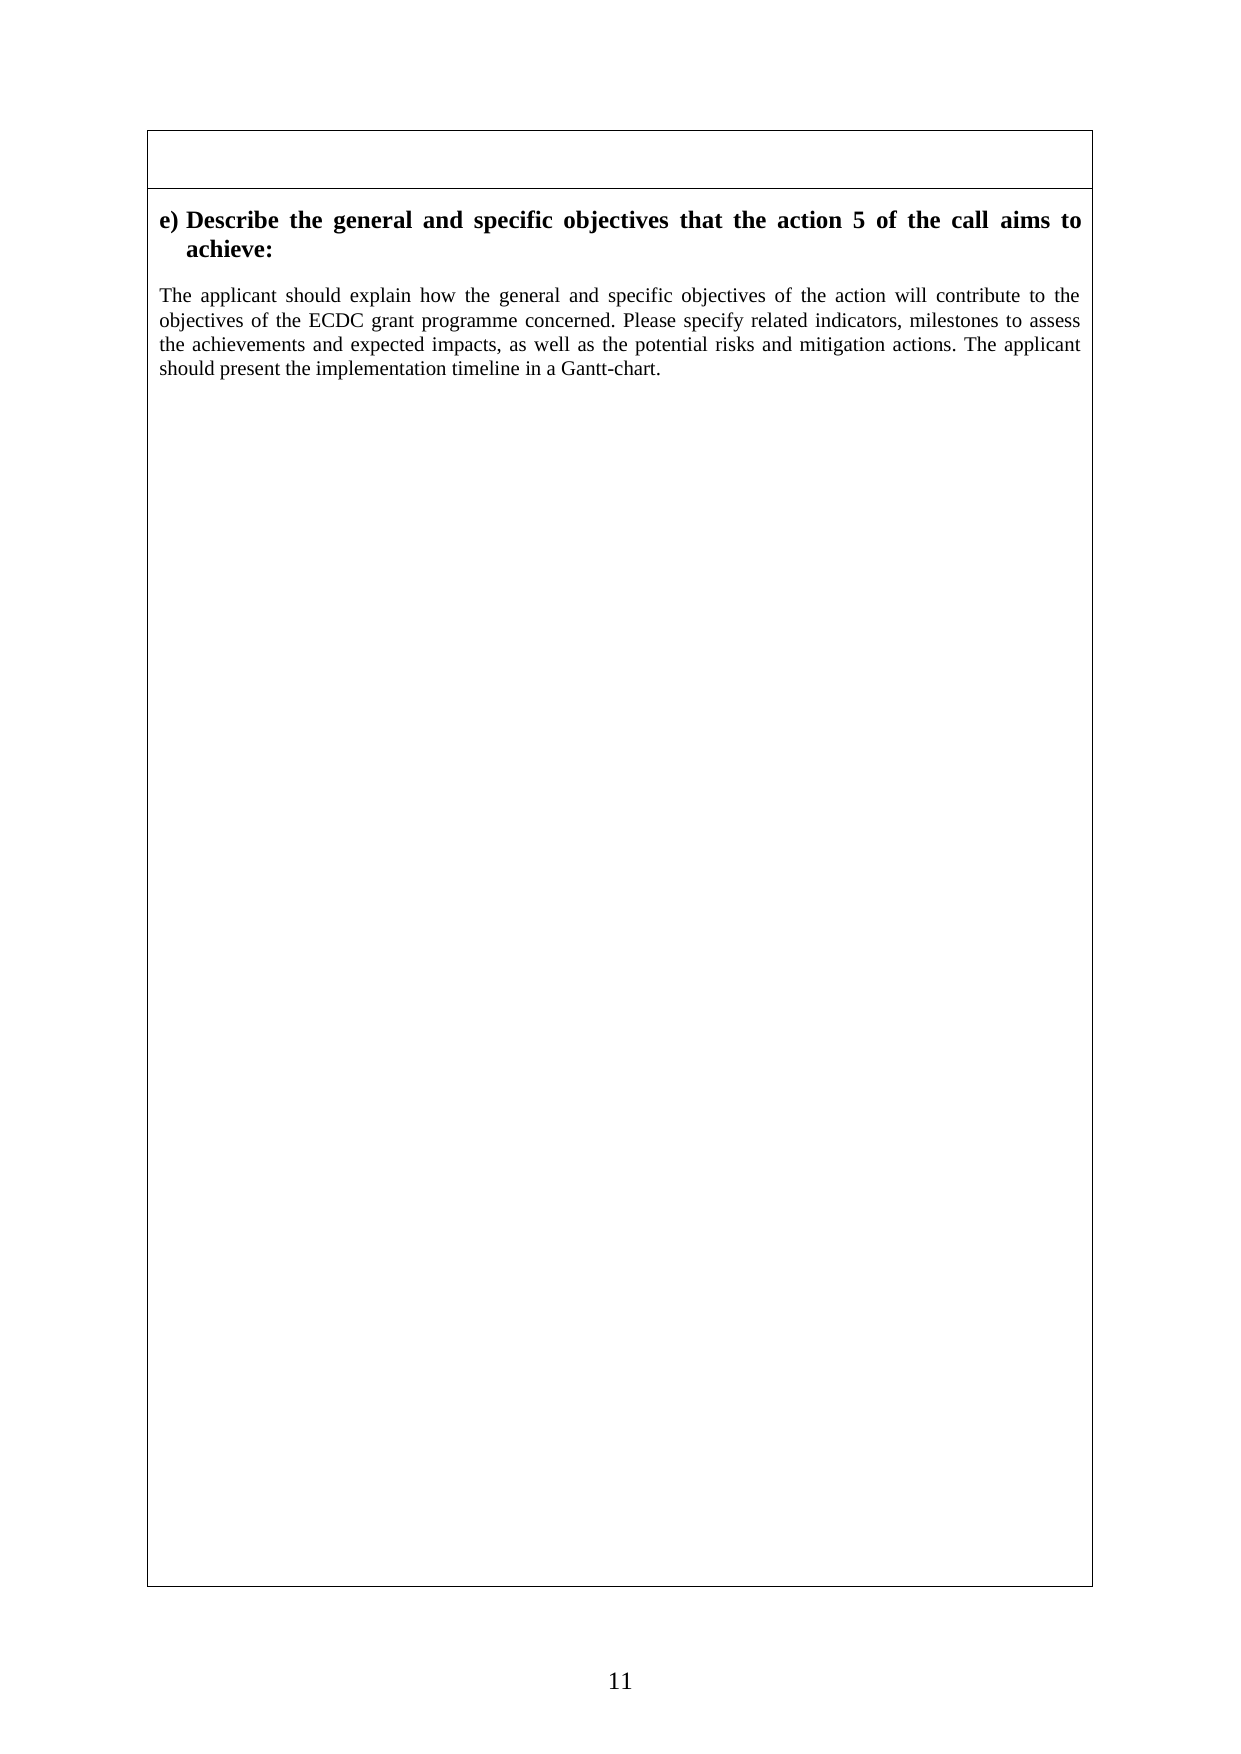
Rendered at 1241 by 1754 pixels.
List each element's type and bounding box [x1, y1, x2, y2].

table_cell [148, 131, 1092, 188]
table_cell [148, 189, 1092, 1586]
